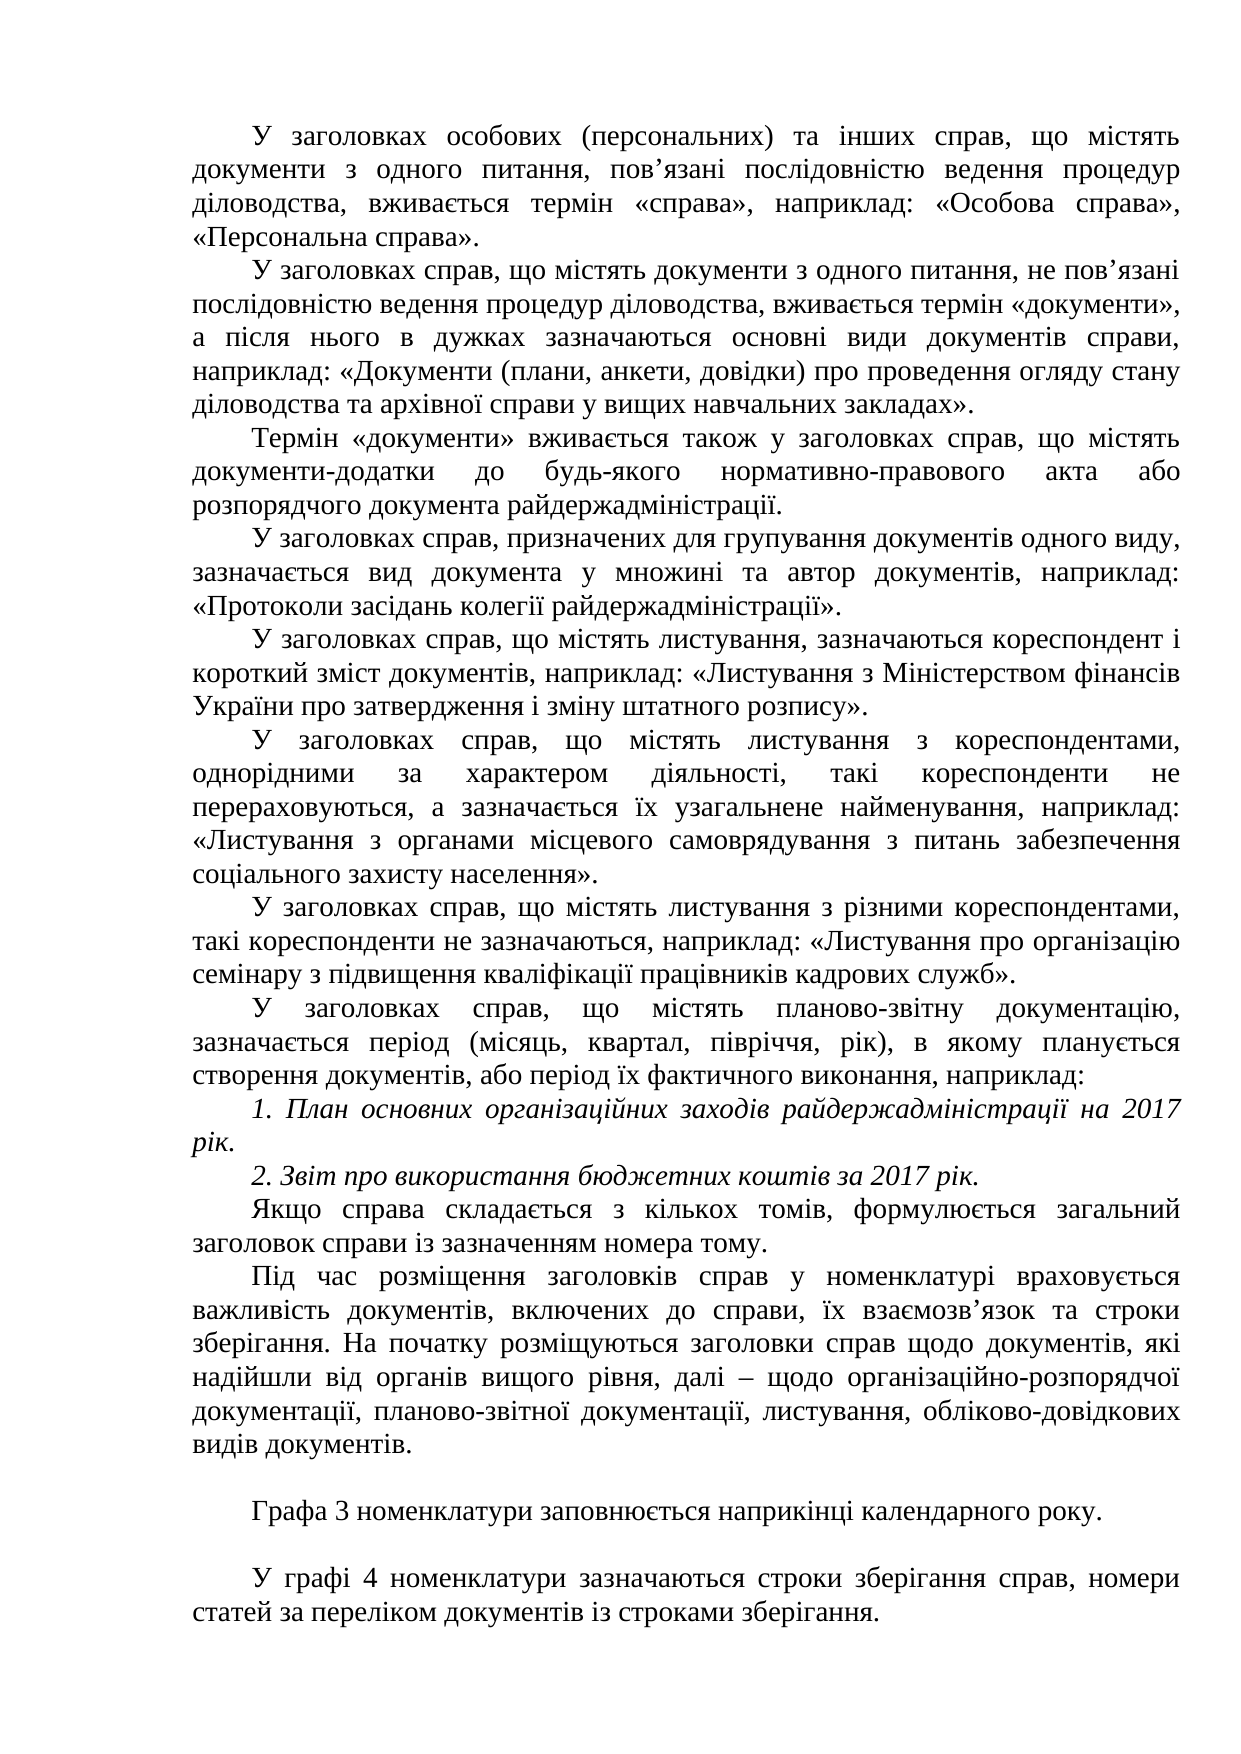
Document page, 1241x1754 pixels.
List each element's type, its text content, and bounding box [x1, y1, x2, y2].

text У заголовках особових (персональних) та інших справ, що містять документи з одного питання, пов’язані послідовністю ведення процедур діловодства, вживається термін «справа», наприклад: «Особова справа», «Персональна справа». [192, 118, 1181, 252]
text У заголовках справ, що містять листування з різними кореспондентами, такі кореспонденти не зазначаються, наприклад: «Листування про організацію семінару з підвищення кваліфікації працівників кадрових служб». [192, 889, 1181, 990]
text У заголовках справ, що містять листування, зазначаються кореспондент і короткий зміст документів, наприклад: «Листування з Міністерством фінансів України про затвердження і зміну штатного розпису». [192, 621, 1181, 722]
text У графі 4 номенклатури зазначаються строки зберігання справ, номери статей за переліком документів із строками зберігання. [192, 1560, 1181, 1627]
text 2. Звіт про використання бюджетних коштів за 2017 рік. [192, 1158, 1181, 1191]
text Графа 3 номенклатури заповнюється наприкінці календарного року. [192, 1493, 1181, 1527]
text Під час розміщення заголовків справ у номенклатурі враховується важливість документів, включених до справи, їх взаємозв’язок та строки зберігання. На початку розміщуються заголовки справ щодо документів, які надійшли від органів вищого рівня, далі – щодо організаційно-розпорядчої документації, планово-звітної документації, листування, обліково-довідкових видів документів. [192, 1258, 1181, 1460]
text Якщо справа складається з кількох томів, формулюється загальний заголовок справи із зазначенням номера тому. [192, 1191, 1181, 1258]
text 1. План основних організаційних заходів райдержадміністрації на 2017 рік. [192, 1091, 1181, 1158]
text У заголовках справ, що містять планово-звітну документацію, зазначається період (місяць, квартал, півріччя, рік), в якому планується створення документів, або період їх фактичного виконання, наприклад: [192, 990, 1181, 1091]
text У заголовках справ, призначених для групування документів одного виду, зазначається вид документа у множині та автор документів, наприклад: «Протоколи засідань колегії райдержадміністрації». [192, 521, 1181, 621]
text У заголовках справ, що містять листування з кореспондентами, однорідними за характером діяльності, такі кореспонденти не перераховуються, а зазначається їх узагальнене найменування, наприклад: «Листування з органами місцевого самоврядування з питань забезпечення соціального захисту населення». [192, 722, 1181, 889]
text У заголовках справ, що містять документи з одного питання, не пов’язані послідовністю ведення процедур діловодства, вживається термін «документи», а після нього в дужках зазначаються основні види документів справи, наприклад: «Документи (плани, анкети, довідки) про проведення огляду стану діловодства та архівної справи у вищих навчальних закладах». [192, 252, 1181, 420]
text Термін «документи» вживається також у заголовках справ, що містять документи-додатки до будь-якого нормативно-правового акта або розпорядчого документа райдержадміністрації. [192, 420, 1181, 521]
